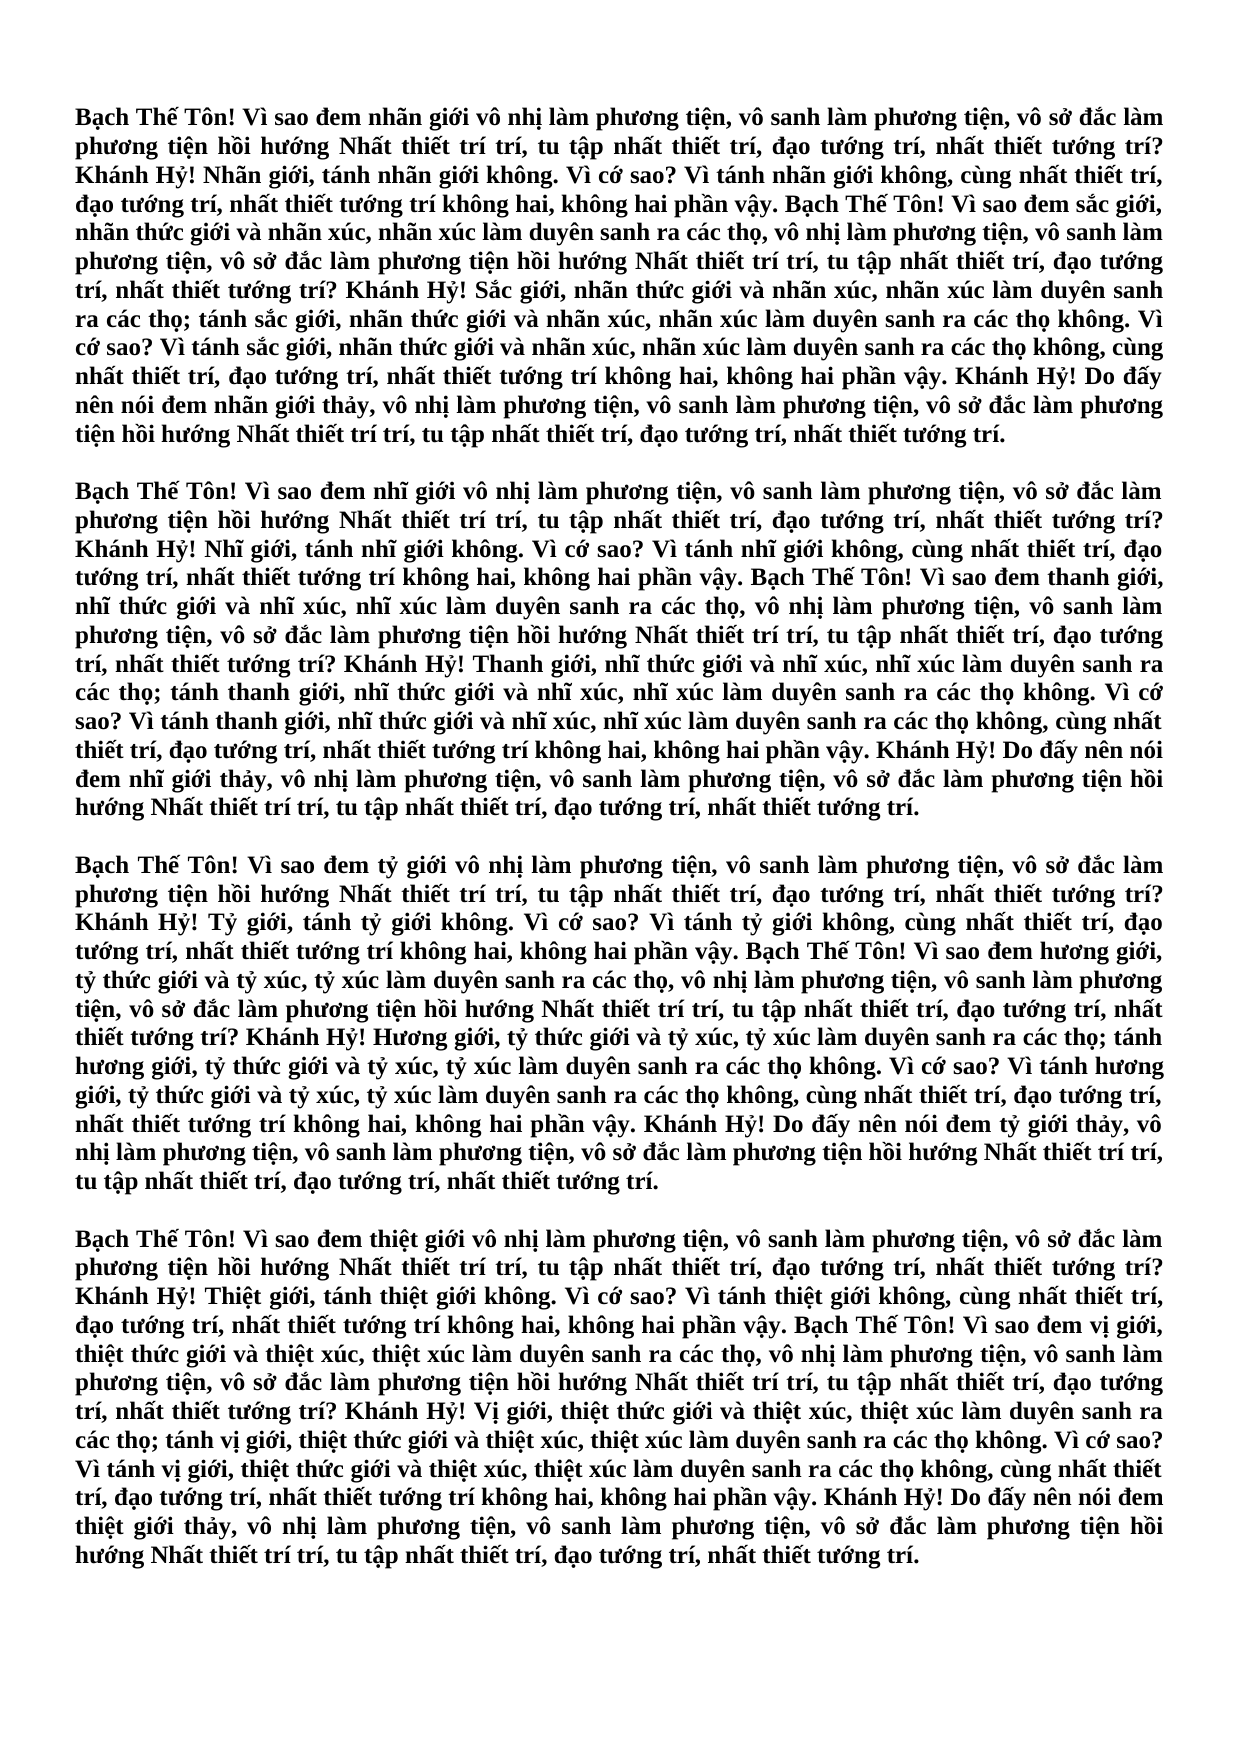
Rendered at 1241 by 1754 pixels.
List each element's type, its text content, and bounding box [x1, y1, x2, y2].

text Bạch Thế Tôn! Vì sao đem tỷ giới vô nhị làm phương tiện, vô sanh làm phương tiện, vô sở đắc làm phương tiện hồi hướng Nhất thiết trí trí, tu tập nhất thiết trí, đạo tướng trí, nhất thiết tướng trí? Khánh Hỷ! Tỷ giới, tánh tỷ giới không. Vì cớ sao? Vì tánh tỷ giới không, cùng nhất thiết trí, đạo tướng trí, nhất thiết tướng trí không hai, không hai phần vậy. Bạch Thế Tôn! Vì sao đem hương giới, tỷ thức giới và tỷ xúc, tỷ xúc làm duyên sanh ra các thọ, vô nhị làm phương tiện, vô sanh làm phương tiện, vô sở đắc làm phương tiện hồi hướng Nhất thiết trí trí, tu tập nhất thiết trí, đạo tướng trí, nhất thiết tướng trí? Khánh Hỷ! Hương giới, tỷ thức giới và tỷ xúc, tỷ xúc làm duyên sanh ra các thọ; tánh hương giới, tỷ thức giới và tỷ xúc, tỷ xúc làm duyên sanh ra các thọ không. Vì cớ sao? Vì tánh hương giới, tỷ thức giới và tỷ xúc, tỷ xúc làm duyên sanh ra các thọ không, cùng nhất thiết trí, đạo tướng trí, nhất thiết tướng trí không hai, không hai phần vậy. Khánh Hỷ! Do đấy nên nói đem tỷ giới thảy, vô nhị làm phương tiện, vô sanh làm phương tiện, vô sở đắc làm phương tiện hồi hướng Nhất thiết trí trí, tu tập nhất thiết trí, đạo tướng trí, nhất thiết tướng trí. [75, 850, 1165, 1195]
text Bạch Thế Tôn! Vì sao đem nhãn giới vô nhị làm phương tiện, vô sanh làm phương tiện, vô sở đắc làm phương tiện hồi hướng Nhất thiết trí trí, tu tập nhất thiết trí, đạo tướng trí, nhất thiết tướng trí? Khánh Hỷ! Nhãn giới, tánh nhãn giới không. Vì cớ sao? Vì tánh nhãn giới không, cùng nhất thiết trí, đạo tướng trí, nhất thiết tướng trí không hai, không hai phần vậy. Bạch Thế Tôn! Vì sao đem sắc giới, nhãn thức giới và nhãn xúc, nhãn xúc làm duyên sanh ra các thọ, vô nhị làm phương tiện, vô sanh làm phương tiện, vô sở đắc làm phương tiện hồi hướng Nhất thiết trí trí, tu tập nhất thiết trí, đạo tướng trí, nhất thiết tướng trí? Khánh Hỷ! Sắc giới, nhãn thức giới và nhãn xúc, nhãn xúc làm duyên sanh ra các thọ; tánh sắc giới, nhãn thức giới và nhãn xúc, nhãn xúc làm duyên sanh ra các thọ không. Vì cớ sao? Vì tánh sắc giới, nhãn thức giới và nhãn xúc, nhãn xúc làm duyên sanh ra các thọ không, cùng nhất thiết trí, đạo tướng trí, nhất thiết tướng trí không hai, không hai phần vậy. Khánh Hỷ! Do đấy nên nói đem nhãn giới thảy, vô nhị làm phương tiện, vô sanh làm phương tiện, vô sở đắc làm phương tiện hồi hướng Nhất thiết trí trí, tu tập nhất thiết trí, đạo tướng trí, nhất thiết tướng trí. [75, 102, 1165, 447]
text Bạch Thế Tôn! Vì sao đem nhĩ giới vô nhị làm phương tiện, vô sanh làm phương tiện, vô sở đắc làm phương tiện hồi hướng Nhất thiết trí trí, tu tập nhất thiết trí, đạo tướng trí, nhất thiết tướng trí? Khánh Hỷ! Nhĩ giới, tánh nhĩ giới không. Vì cớ sao? Vì tánh nhĩ giới không, cùng nhất thiết trí, đạo tướng trí, nhất thiết tướng trí không hai, không hai phần vậy. Bạch Thế Tôn! Vì sao đem thanh giới, nhĩ thức giới và nhĩ xúc, nhĩ xúc làm duyên sanh ra các thọ, vô nhị làm phương tiện, vô sanh làm phương tiện, vô sở đắc làm phương tiện hồi hướng Nhất thiết trí trí, tu tập nhất thiết trí, đạo tướng trí, nhất thiết tướng trí? Khánh Hỷ! Thanh giới, nhĩ thức giới và nhĩ xúc, nhĩ xúc làm duyên sanh ra các thọ; tánh thanh giới, nhĩ thức giới và nhĩ xúc, nhĩ xúc làm duyên sanh ra các thọ không. Vì cớ sao? Vì tánh thanh giới, nhĩ thức giới và nhĩ xúc, nhĩ xúc làm duyên sanh ra các thọ không, cùng nhất thiết trí, đạo tướng trí, nhất thiết tướng trí không hai, không hai phần vậy. Khánh Hỷ! Do đấy nên nói đem nhĩ giới thảy, vô nhị làm phương tiện, vô sanh làm phương tiện, vô sở đắc làm phương tiện hồi hướng Nhất thiết trí trí, tu tập nhất thiết trí, đạo tướng trí, nhất thiết tướng trí. [75, 476, 1165, 821]
text Bạch Thế Tôn! Vì sao đem thiệt giới vô nhị làm phương tiện, vô sanh làm phương tiện, vô sở đắc làm phương tiện hồi hướng Nhất thiết trí trí, tu tập nhất thiết trí, đạo tướng trí, nhất thiết tướng trí? Khánh Hỷ! Thiệt giới, tánh thiệt giới không. Vì cớ sao? Vì tánh thiệt giới không, cùng nhất thiết trí, đạo tướng trí, nhất thiết tướng trí không hai, không hai phần vậy. Bạch Thế Tôn! Vì sao đem vị giới, thiệt thức giới và thiệt xúc, thiệt xúc làm duyên sanh ra các thọ, vô nhị làm phương tiện, vô sanh làm phương tiện, vô sở đắc làm phương tiện hồi hướng Nhất thiết trí trí, tu tập nhất thiết trí, đạo tướng trí, nhất thiết tướng trí? Khánh Hỷ! Vị giới, thiệt thức giới và thiệt xúc, thiệt xúc làm duyên sanh ra các thọ; tánh vị giới, thiệt thức giới và thiệt xúc, thiệt xúc làm duyên sanh ra các thọ không. Vì cớ sao? Vì tánh vị giới, thiệt thức giới và thiệt xúc, thiệt xúc làm duyên sanh ra các thọ không, cùng nhất thiết trí, đạo tướng trí, nhất thiết tướng trí không hai, không hai phần vậy. Khánh Hỷ! Do đấy nên nói đem thiệt giới thảy, vô nhị làm phương tiện, vô sanh làm phương tiện, vô sở đắc làm phương tiện hồi hướng Nhất thiết trí trí, tu tập nhất thiết trí, đạo tướng trí, nhất thiết tướng trí. [75, 1224, 1165, 1569]
